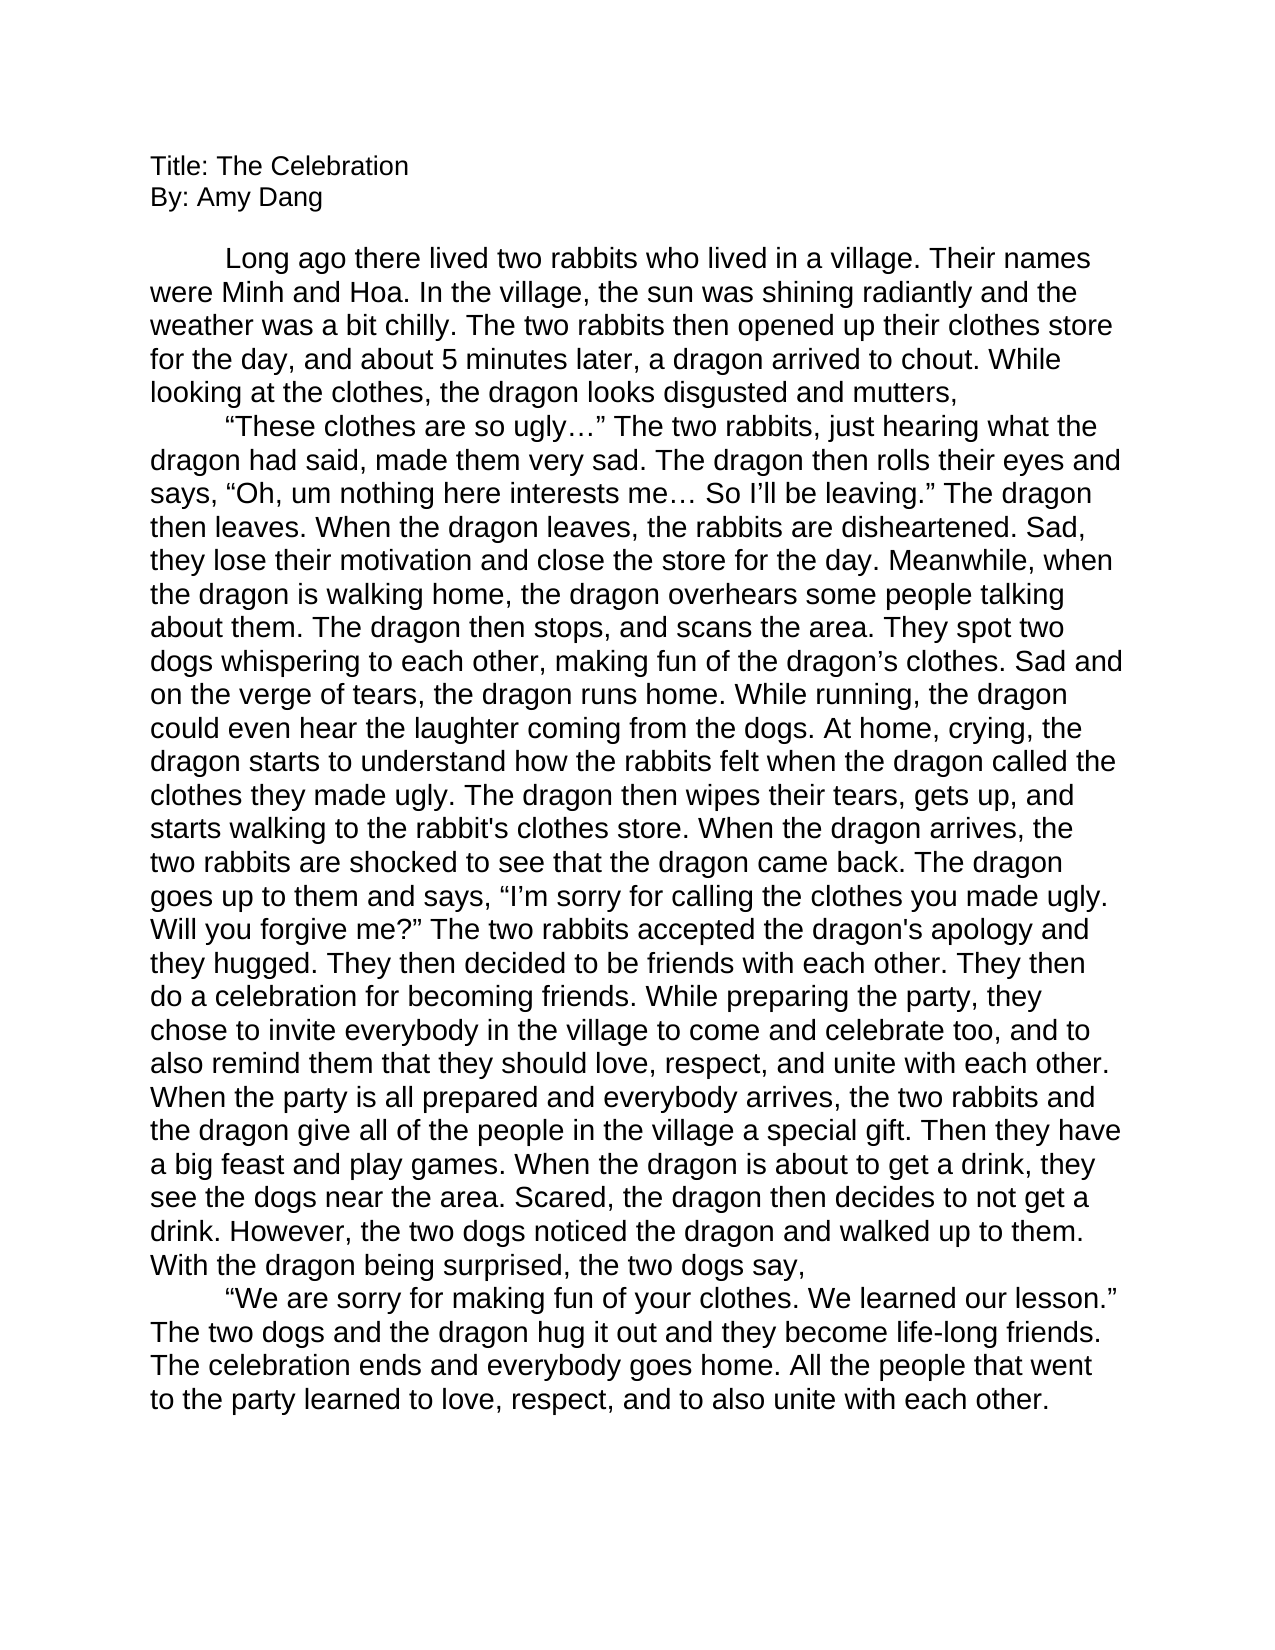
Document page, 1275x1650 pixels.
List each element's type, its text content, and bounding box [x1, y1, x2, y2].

text Title: The Celebration [150, 150, 1125, 181]
text “We are sorry for making fun of your clothes. We learned our lesson.” The two dogs and the dragon hug it out and they become life-long friends. The celebration ends and everybody goes home. All the people that went to the party learned to love, respect, and to also unite with each other. [150, 1281, 1125, 1415]
text Long ago there lived two rabbits who lived in a village. Their names were Minh and Hoa. In the village, the sun was shining radiantly and the weather was a bit chilly. The two rabbits then opened up their clothes store for the day, and about 5 minutes later, a dragon arrived to chout. While looking at the clothes, the dragon looks disgusted and mutters, [150, 241, 1125, 409]
text “These clothes are so ugly…” The two rabbits, just hearing what the dragon had said, made them very sad. The dragon then rolls their eyes and says, “Oh, um nothing here interests me… So I’ll be leaving.” The dragon then leaves. When the dragon leaves, the rabbits are disheartened. Sad, they lose their motivation and close the store for the day. Meanwhile, when the dragon is walking home, the dragon overhears some people talking about them. The dragon then stops, and scans the area. They spot two dogs whispering to each other, making fun of the dragon’s clothes. Sad and on the verge of tears, the dragon runs home. While running, the dragon could even hear the laughter coming from the dogs. At home, crying, the dragon starts to understand how the rabbits felt when the dragon called the clothes they made ugly. The dragon then wipes their tears, gets up, and starts walking to the rabbit's clothes store. When the dragon arrives, the two rabbits are shocked to see that the dragon came back. The dragon goes up to them and says, “I’m sorry for calling the clothes you made ugly. Will you forgive me?” The two rabbits accepted the dragon's apology and they hugged. They then decided to be friends with each other. They then do a celebration for becoming friends. While preparing the party, they chose to invite everybody in the village to come and celebrate too, and to also remind them that they should love, respect, and unite with each other. When the party is all prepared and everybody arrives, the two rabbits and the dragon give all of the people in the village a special gift. Then they have a big feast and play games. When the dragon is about to get a drink, they see the dogs near the area. Scared, the dragon then decides to not get a drink. However, the two dogs noticed the dragon and walked up to them. With the dragon being surprised, the two dogs say, [150, 409, 1125, 1281]
text By: Amy Dang [150, 181, 1125, 212]
